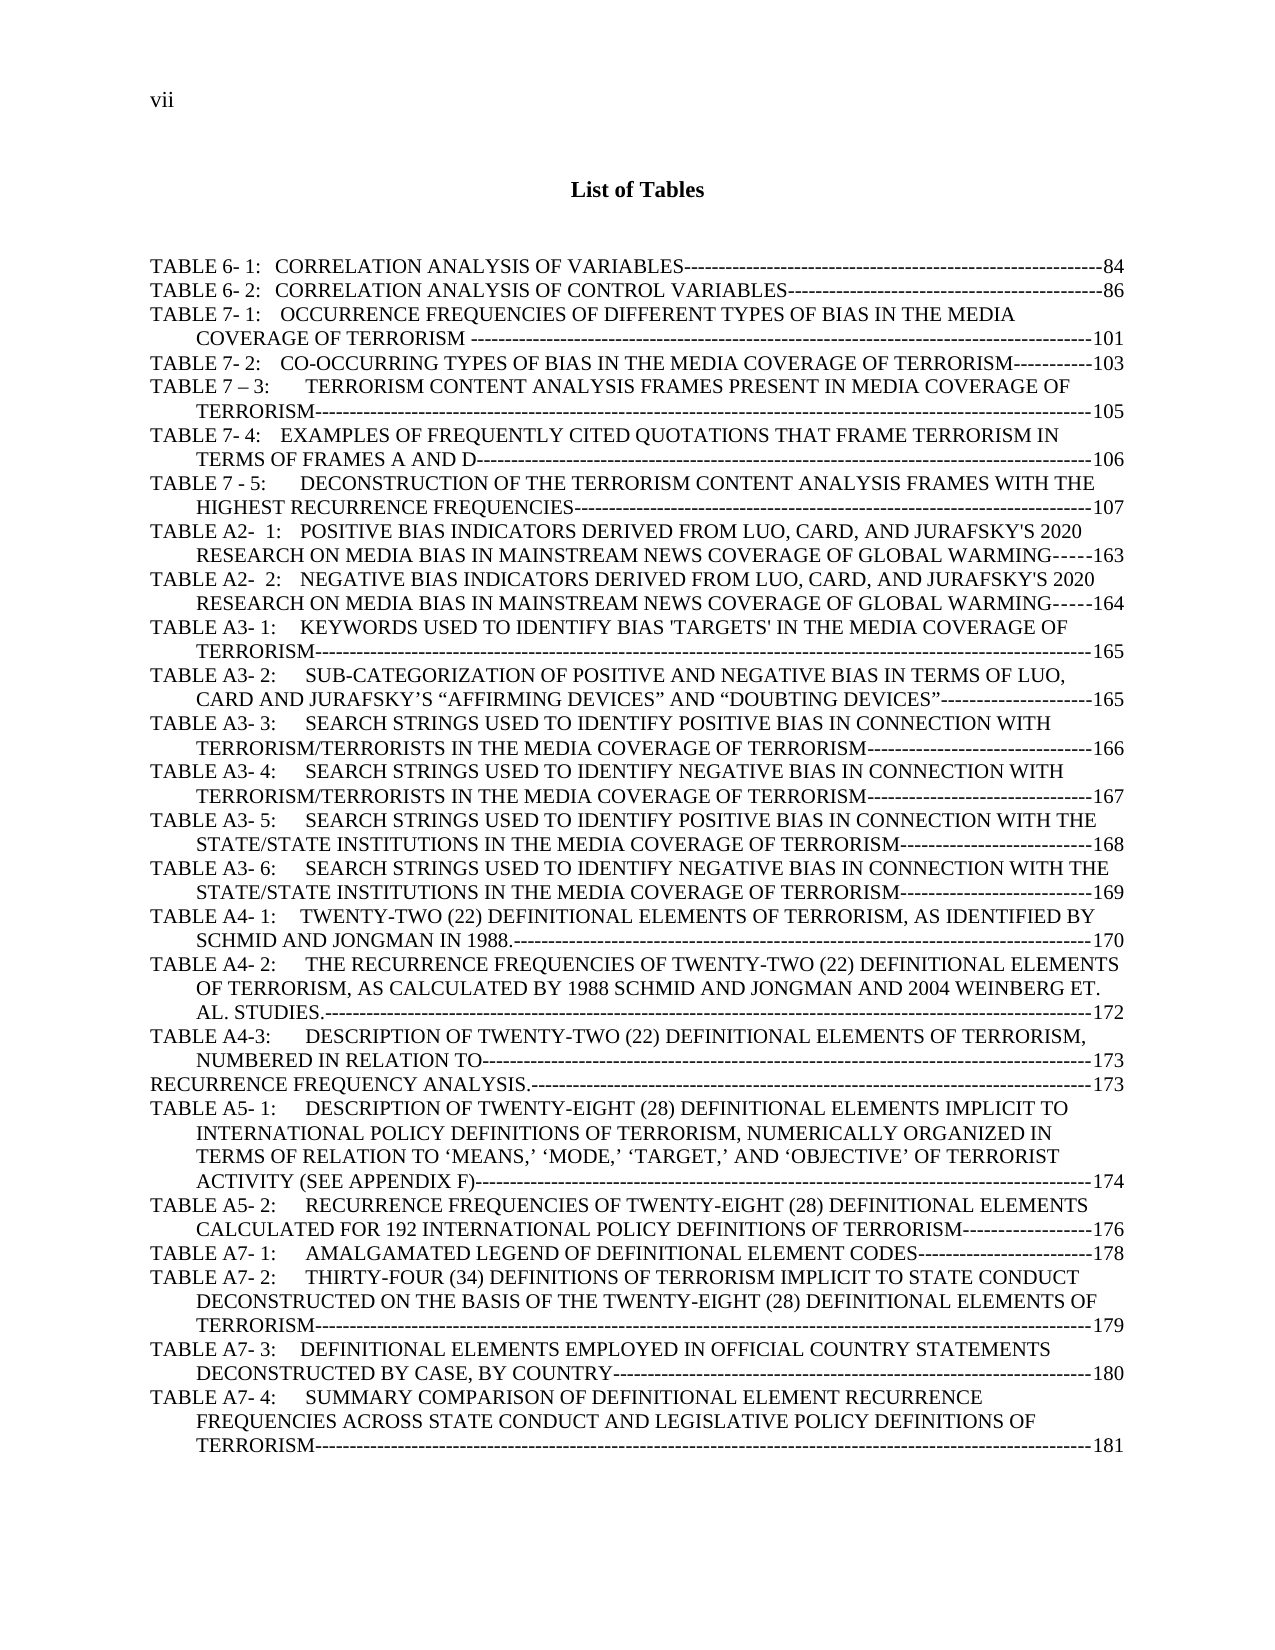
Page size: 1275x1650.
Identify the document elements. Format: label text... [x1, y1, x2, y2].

text Recurrence Frequency Analysis. 173 [150, 1072, 1125, 1096]
text Table A7- 1: Amalgamated Legend of Definitional Element Codes 178 [150, 1241, 1125, 1265]
text Table 7- 1: Occurrence Frequencies of Different Types of Bias in the Media Coverage of Terrorism 101 [150, 302, 1125, 350]
text Table A2- 2: Negative Bias Indicators Derived from Luo, Card, and Jurafsky's 2020 Research on Media Bias in Mainstream News Coverage of Global Warming 164 [150, 567, 1125, 615]
text Table A4- 2: The Recurrence Frequencies of Twenty-Two (22) Definitional Elements of Terrorism, As Calculated by 1988 Schmid and Jongman and 2004 Weinberg et. al. Studies. 172 [150, 952, 1125, 1024]
text Table A3- 6: Search Strings Used to Identify Negative Bias in Connection with the State/State Institutions in the Media Coverage of Terrorism 169 [150, 856, 1125, 904]
text List of Tables [150, 176, 1125, 203]
text Table 7- 2: Co-occurring Types of Bias in the Media Coverage of Terrorism 103 [150, 350, 1125, 374]
text Table A4- 1: Twenty-Two (22) Definitional Elements of Terrorism, As Identified by Schmid and Jongman in 1988. 170 [150, 904, 1125, 952]
text Table A7- 2: Thirty-Four (34) Definitions of Terrorism Implicit to State Conduct Deconstructed on the Basis of the Twenty-Eight (28) Definitional Elements of Terrorism 179 [150, 1265, 1125, 1337]
text Table 7- 4: Examples of Frequently Cited Quotations that Frame Terrorism in Terms of Frames A and D 106 [150, 423, 1125, 471]
text Table A3- 1: Keywords Used to Identify Bias 'Targets' in the Media Coverage of Terrorism 165 [150, 615, 1125, 663]
text Table 7 - 5: Deconstruction of the Terrorism Content Analysis Frames with the Highest Recurrence Frequencies 107 [150, 471, 1125, 519]
text Table A5- 1: Description of Twenty-Eight (28) Definitional Elements Implicit to International Policy Definitions of Terrorism, Numerically Organized in Terms of Relation to ‘Means,’ ‘Mode,’ ‘Target,’ and ‘Objective’ of Terrorist Activity (See Appendix F) 174 [150, 1096, 1125, 1193]
text Table A7- 4: Summary Comparison of Definitional Element Recurrence Frequencies Across State Conduct and Legislative Policy Definitions of Terrorism 181 [150, 1385, 1125, 1457]
text Table A3- 2: Sub-Categorization of Positive and Negative Bias in Terms of Luo, Card and Jurafsky’s “Affirming Devices” and “Doubting Devices” 165 [150, 663, 1125, 711]
text Table A3- 3: Search Strings Used to Identify Positive Bias in Connection with Terrorism/Terrorists in the Media Coverage of Terrorism 166 [150, 711, 1125, 759]
text Table A5- 2: Recurrence Frequencies of Twenty-Eight (28) Definitional Elements Calculated for 192 International Policy Definitions of Terrorism 176 [150, 1193, 1125, 1241]
text Table A3- 4: Search Strings Used to Identify Negative Bias in Connection with Terrorism/Terrorists in the Media Coverage of Terrorism 167 [150, 759, 1125, 808]
text Table 6- 2: Correlation Analysis of Control Variables 86 [150, 278, 1125, 302]
text Table A4-3: Description of Twenty-Two (22) Definitional Elements of Terrorism, Numbered in Relation to 173 [150, 1024, 1125, 1072]
text Table A7- 3: Definitional Elements Employed in Official Country Statements Deconstructed by Case, by Country 180 [150, 1337, 1125, 1385]
text Table 7 – 3: Terrorism Content Analysis Frames Present in Media Coverage of Terrorism 105 [150, 374, 1125, 423]
text Table 6- 1: Correlation Analysis of Variables 84 [150, 254, 1125, 278]
text Table A3- 5: Search Strings Used to Identify Positive Bias in Connection with the State/State Institutions in the Media Coverage of Terrorism 168 [150, 808, 1125, 856]
text Table A2- 1: Positive Bias Indicators Derived from Luo, Card, and Jurafsky's 2020 Research on Media Bias in Mainstream News Coverage of Global Warming 163 [150, 519, 1125, 567]
